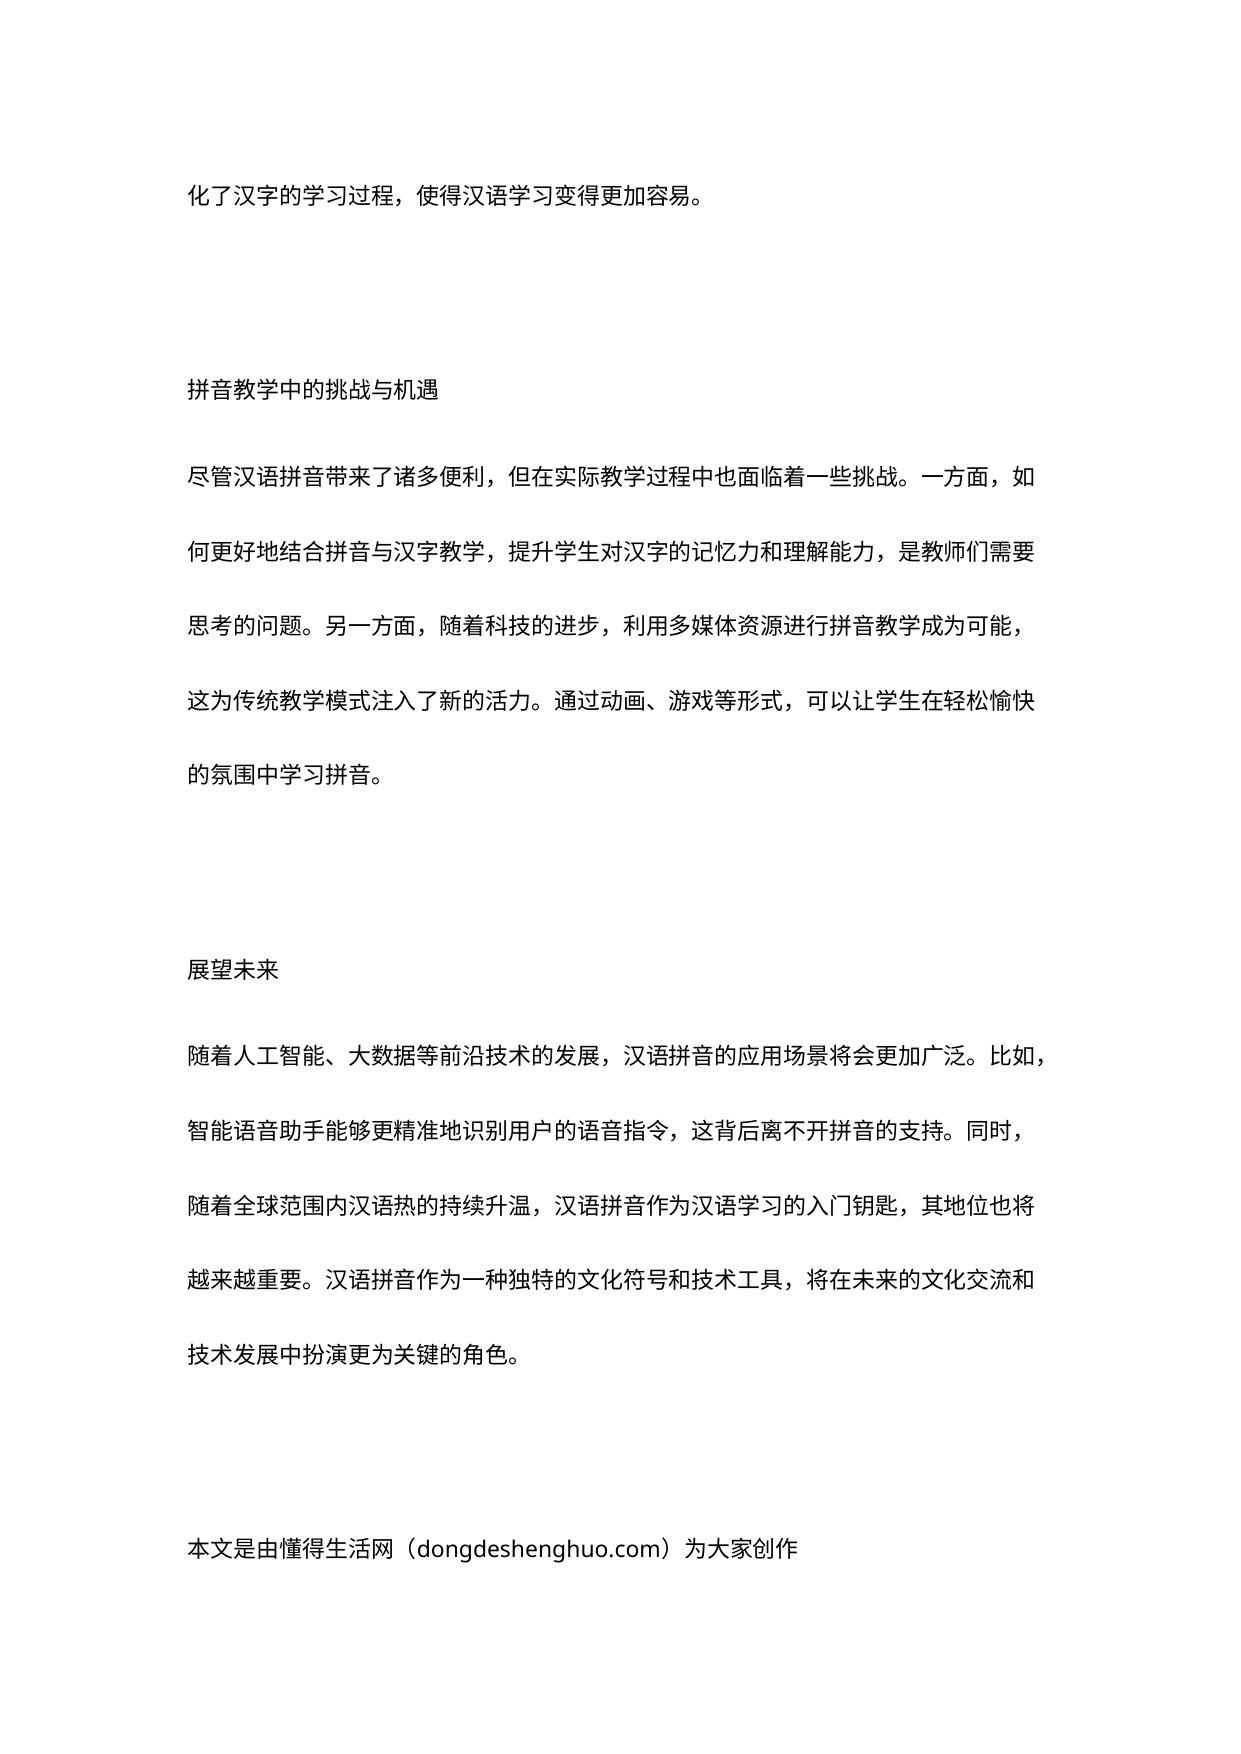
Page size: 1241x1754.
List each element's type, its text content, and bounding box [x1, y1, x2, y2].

text 随着人工智能、大数据等前沿技术的发展，汉语拼音的应用场景将会更加广泛。比如，智能语音助手能够更精准地识别用户的语音指令，这背后离不开拼音的支持。同时，随着全球范围内汉语热的持续升温，汉语拼音作为汉语学习的入门钥匙，其地位也将越来越重要。汉语拼音作为一种独特的文化符号和技术工具，将在未来的文化交流和技术发展中扮演更为关键的角色。 [187, 1022, 1053, 1386]
text 拼音教学中的挑战与机遇 [187, 356, 1053, 421]
text 展望未来 [187, 936, 1053, 1001]
text 本文是由懂得生活网（dongdeshenghuo.com）为大家创作 [187, 1515, 1053, 1580]
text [187, 162, 1053, 227]
text 尽管汉语拼音带来了诸多便利，但在实际教学过程中也面临着一些挑战。一方面，如何更好地结合拼音与汉字教学，提升学生对汉字的记忆力和理解能力，是教师们需要思考的问题。另一方面，随着科技的进步，利用多媒体资源进行拼音教学成为可能，这为传统教学模式注入了新的活力。通过动画、游戏等形式，可以让学生在轻松愉快的氛围中学习拼音。 [187, 443, 1053, 807]
